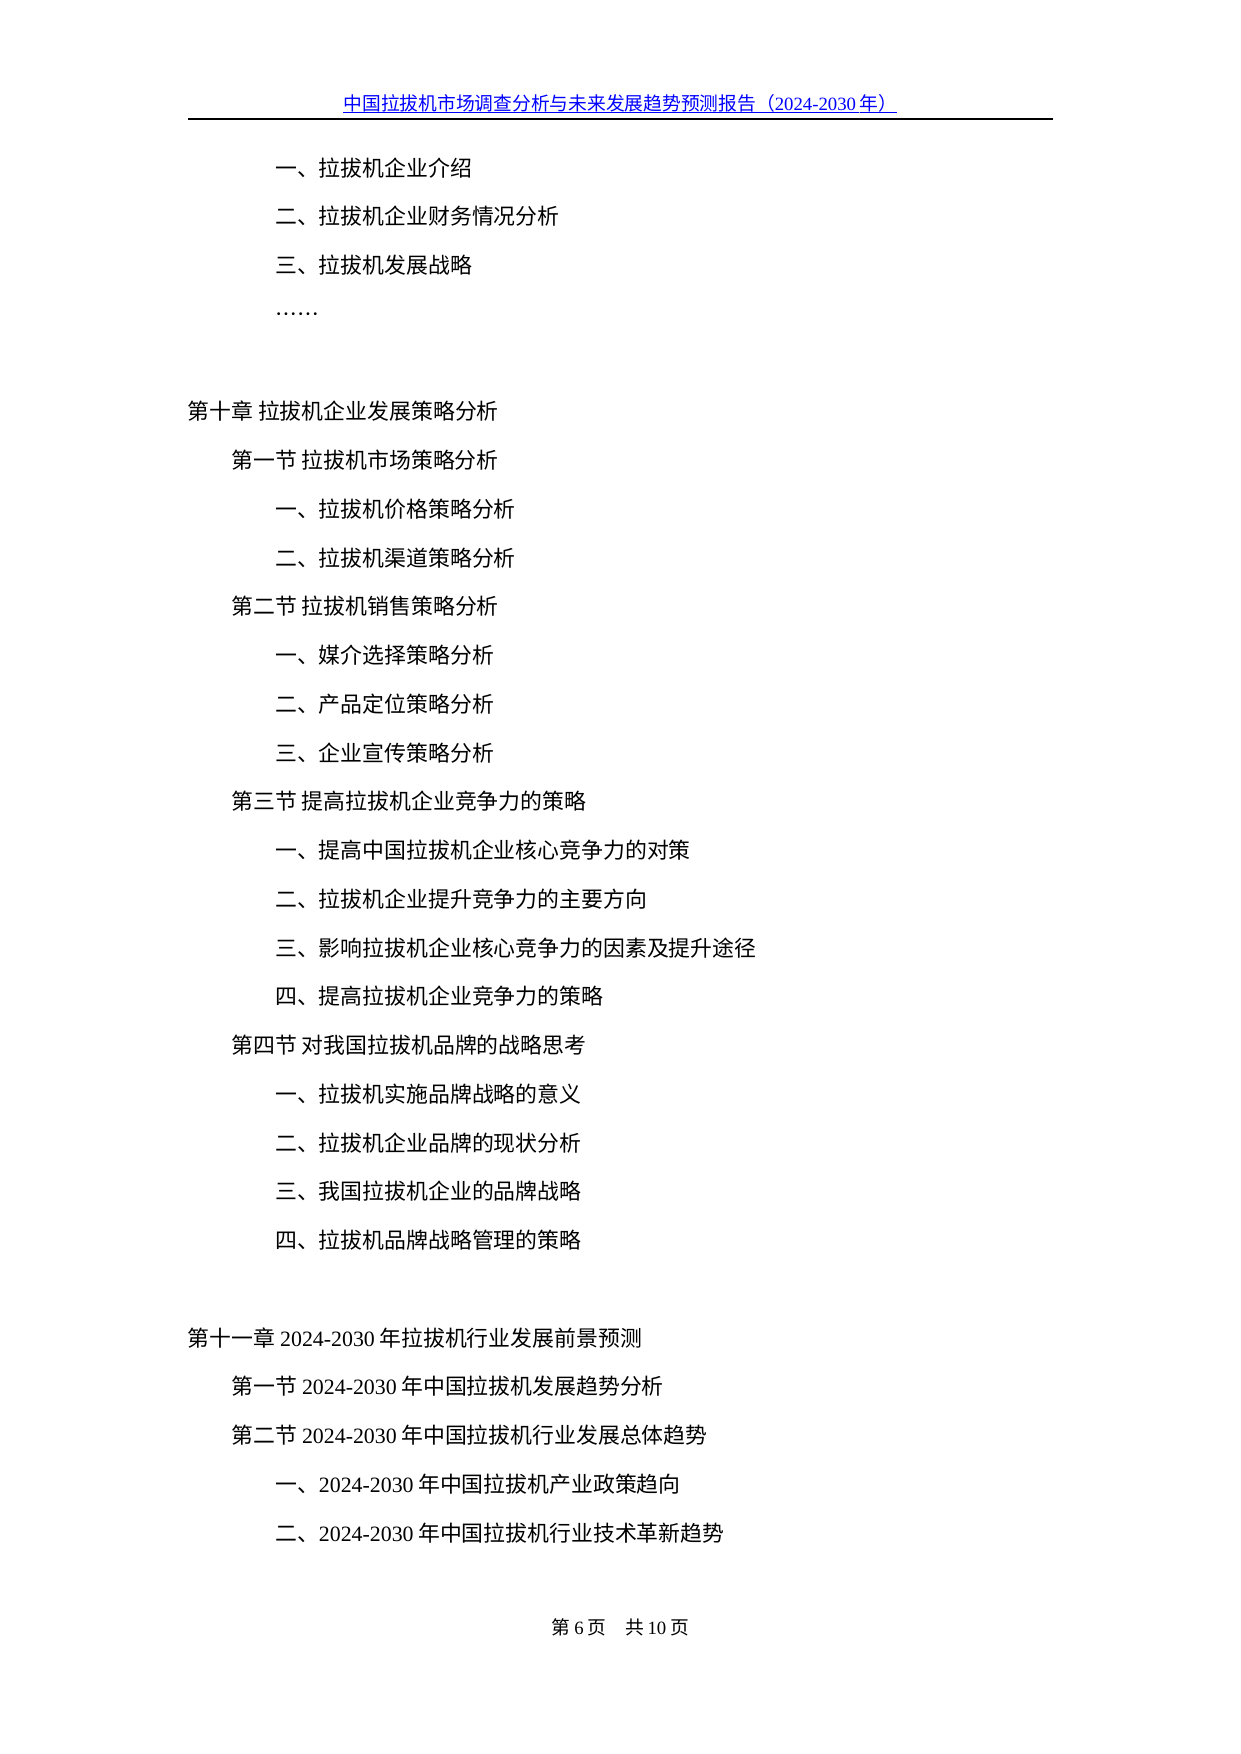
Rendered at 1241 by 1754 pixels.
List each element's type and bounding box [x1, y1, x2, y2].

text [187, 150, 1053, 1548]
